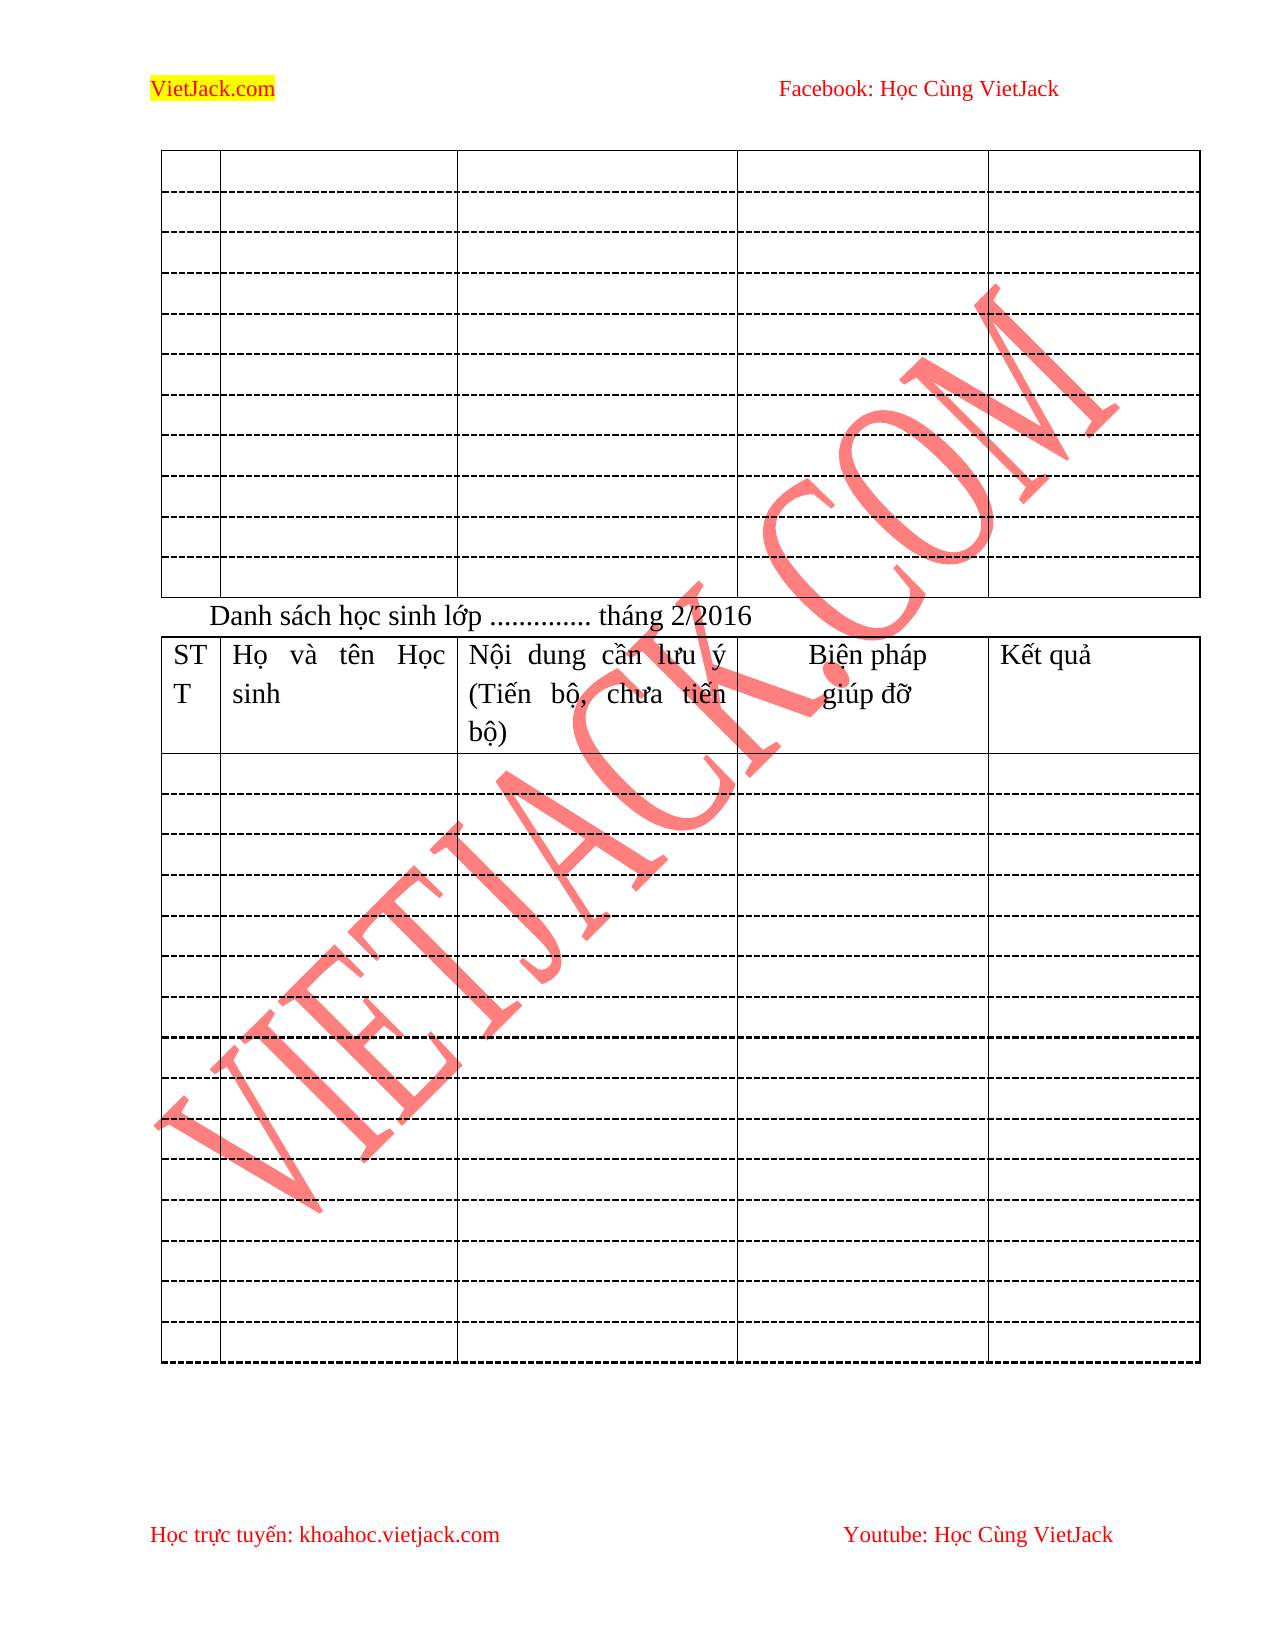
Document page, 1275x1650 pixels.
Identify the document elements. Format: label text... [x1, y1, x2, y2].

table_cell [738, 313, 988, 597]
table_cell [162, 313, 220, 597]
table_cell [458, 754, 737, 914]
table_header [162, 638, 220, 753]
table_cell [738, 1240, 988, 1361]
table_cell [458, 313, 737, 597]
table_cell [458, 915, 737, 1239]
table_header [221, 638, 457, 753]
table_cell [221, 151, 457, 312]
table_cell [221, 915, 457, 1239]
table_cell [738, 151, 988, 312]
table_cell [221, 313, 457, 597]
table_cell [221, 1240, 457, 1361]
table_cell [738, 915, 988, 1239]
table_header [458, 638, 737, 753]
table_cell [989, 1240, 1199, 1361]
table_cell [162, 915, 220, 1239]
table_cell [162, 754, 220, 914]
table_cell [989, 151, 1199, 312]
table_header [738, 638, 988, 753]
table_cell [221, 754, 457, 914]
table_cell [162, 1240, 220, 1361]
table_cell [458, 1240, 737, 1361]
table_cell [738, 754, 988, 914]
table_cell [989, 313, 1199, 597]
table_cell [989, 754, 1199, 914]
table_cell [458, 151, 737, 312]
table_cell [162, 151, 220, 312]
text Danh sách học sinh lớp .............. tháng 2/2016 [150, 598, 1125, 631]
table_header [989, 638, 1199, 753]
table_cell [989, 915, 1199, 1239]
